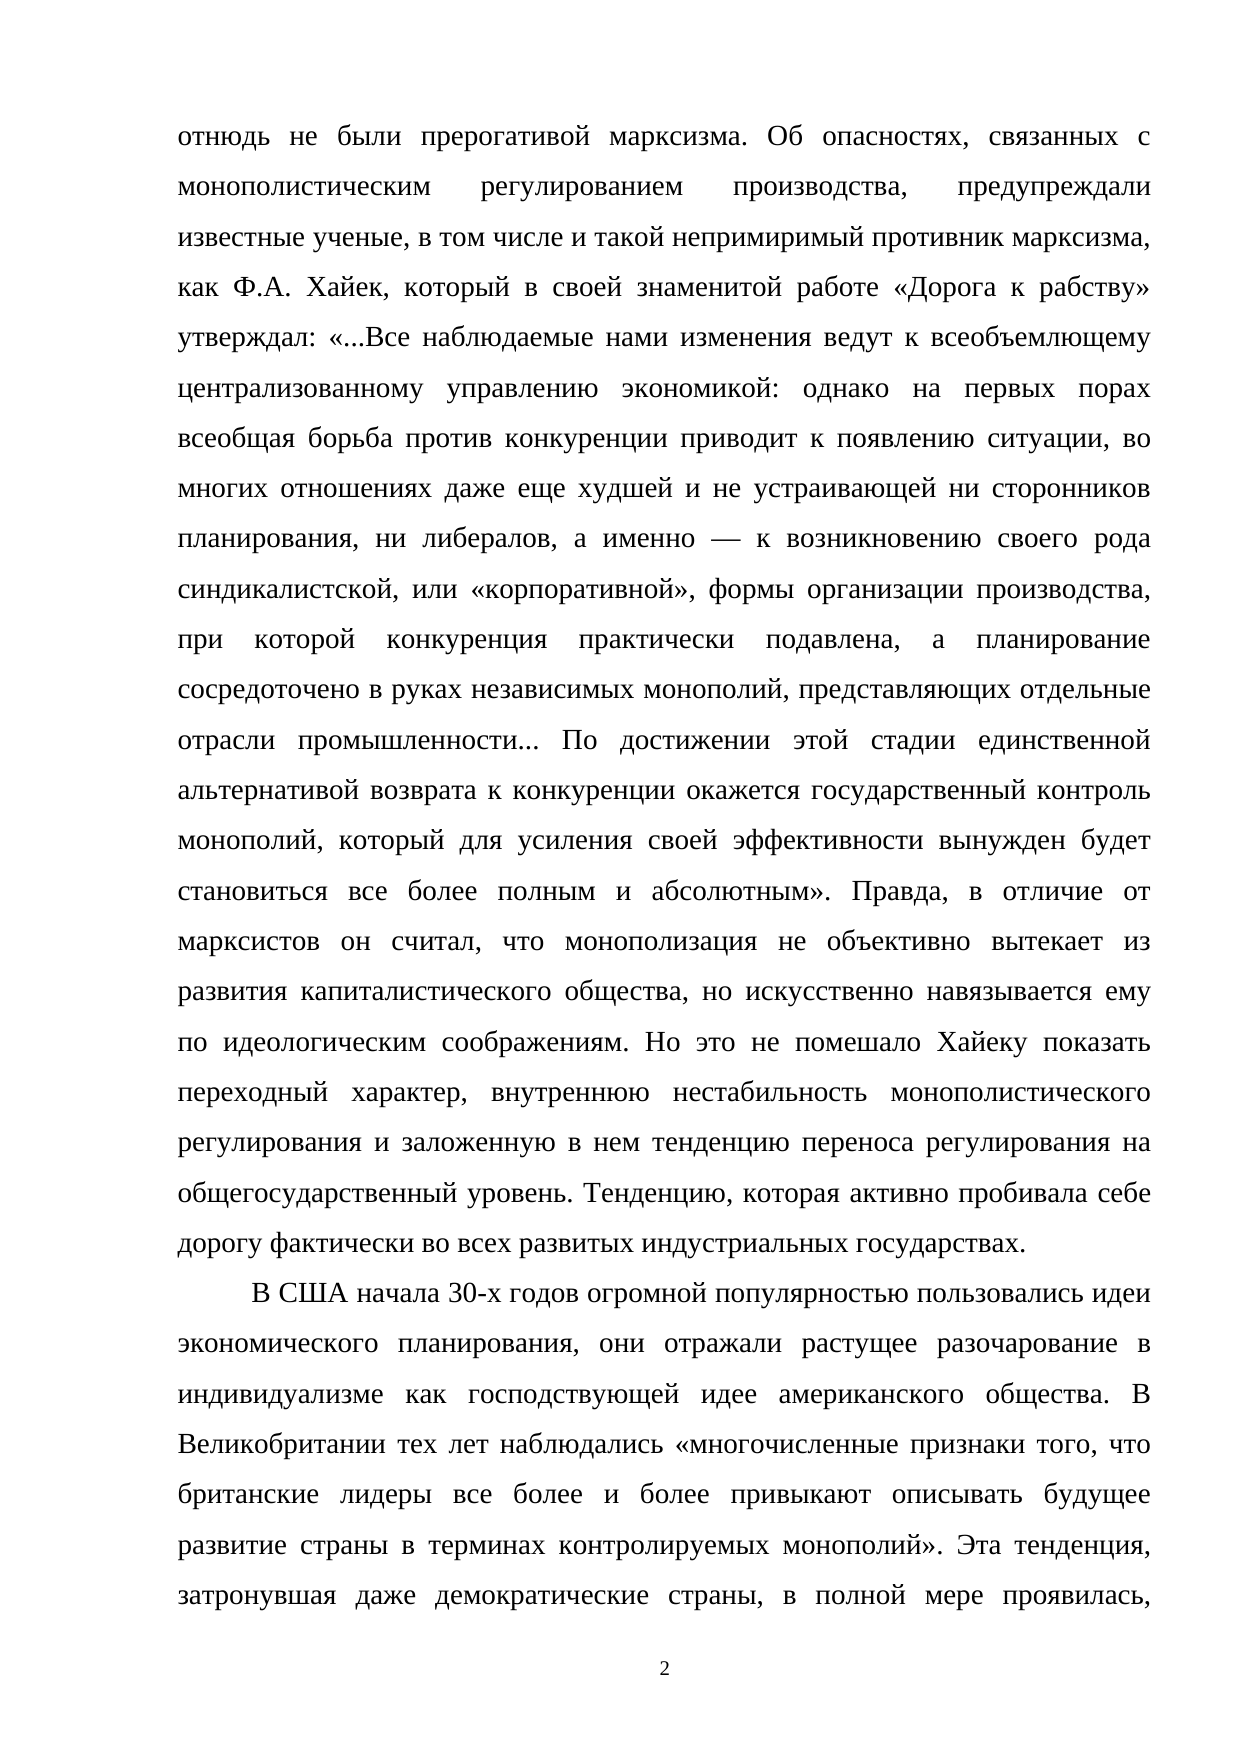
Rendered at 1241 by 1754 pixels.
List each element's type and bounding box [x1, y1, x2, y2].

text [177, 1275, 1152, 1611]
text [177, 118, 1152, 1258]
